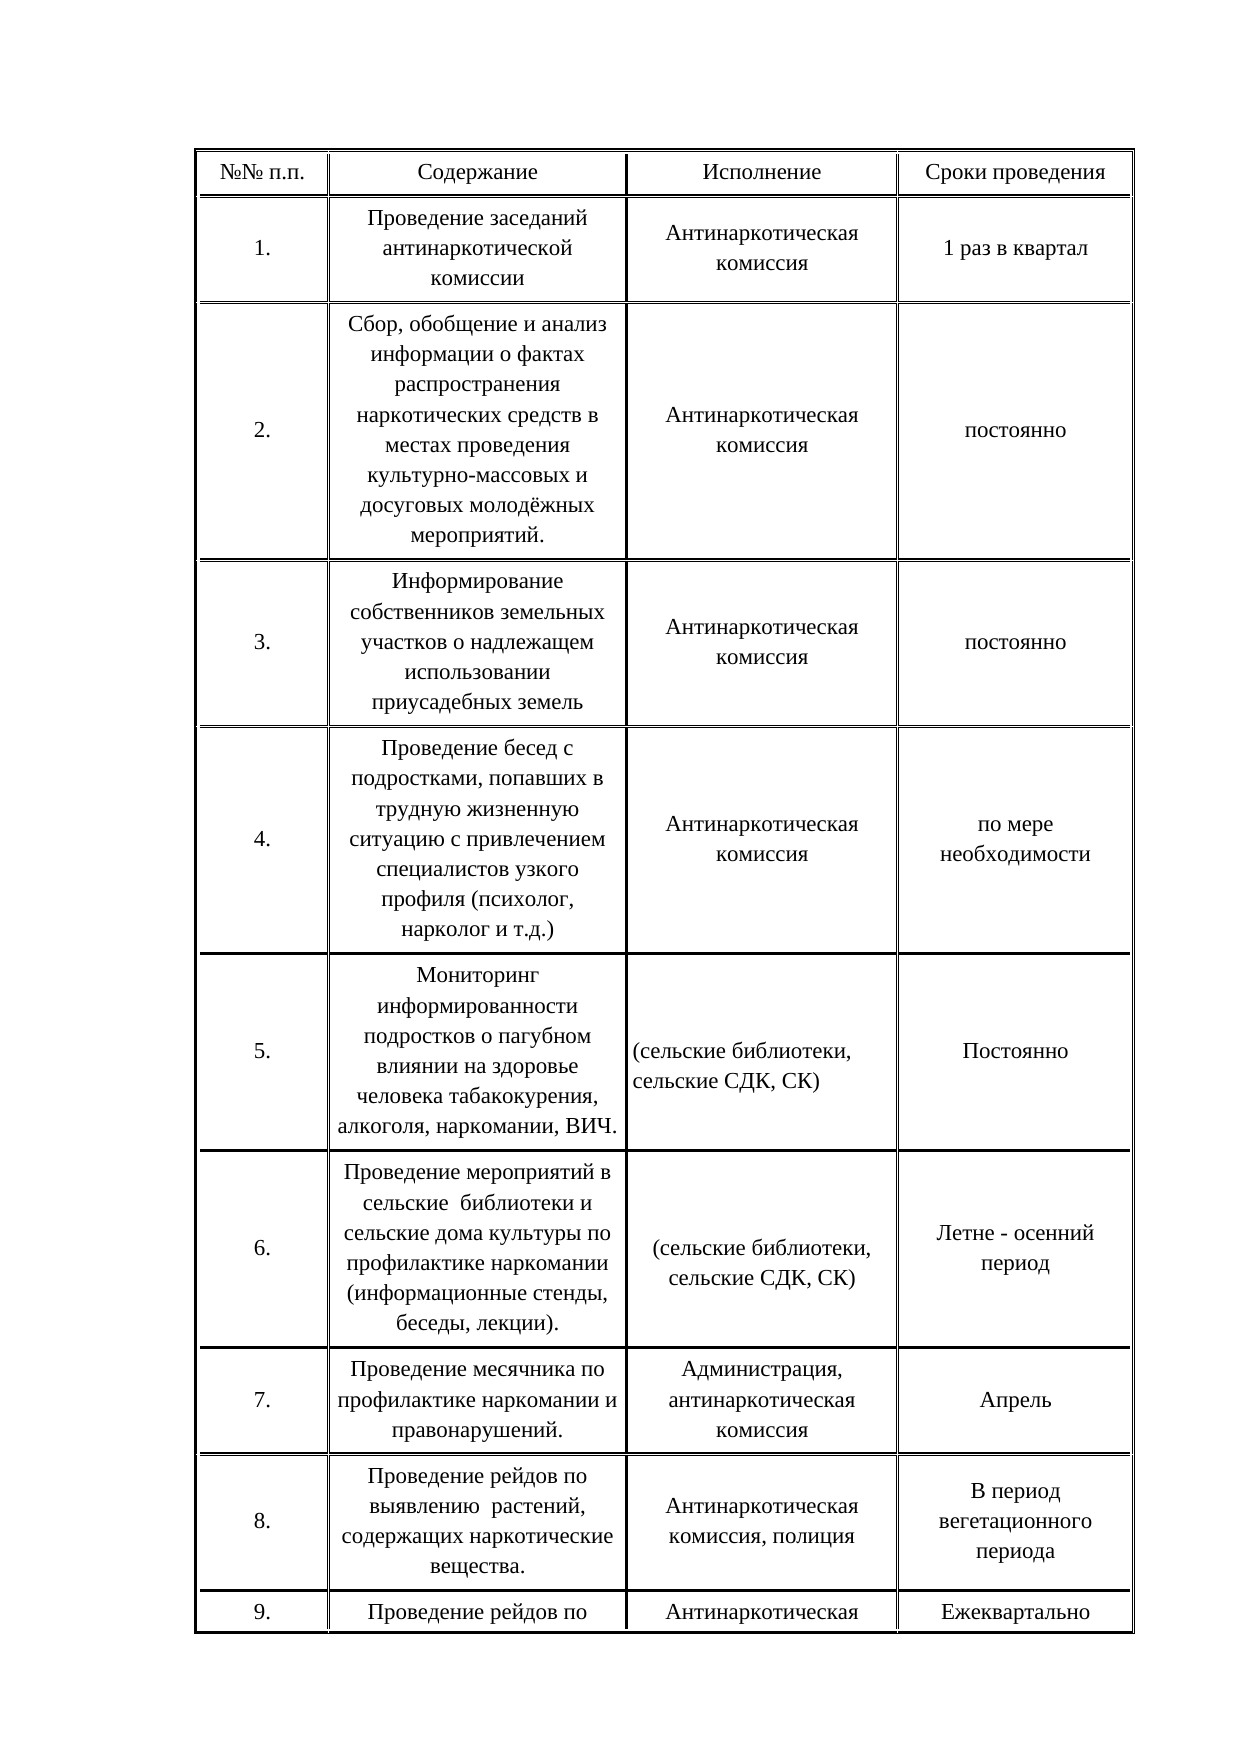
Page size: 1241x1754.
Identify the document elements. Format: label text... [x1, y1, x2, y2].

table_cell 1. [197, 194, 327, 301]
table_cell Антинаркотическая комиссия [628, 304, 896, 558]
table_cell 5. [197, 952, 327, 1149]
table_cell 6. [197, 1149, 327, 1346]
table_cell Ежеквартально [898, 1589, 1132, 1631]
table_cell (сельские библиотеки, сельские СДК, СК) [628, 955, 896, 1149]
table_cell Мониторинг информированности подростков о пагубном влиянии на здоровье человека табакокурения, алкоголя, наркомании, ВИЧ. [330, 955, 625, 1149]
table_cell 8. [197, 1452, 327, 1589]
table_cell 4. [196, 725, 329, 952]
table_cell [329, 1592, 626, 1631]
table_cell Антинаркотическая комиссия [628, 728, 896, 952]
table_cell Сбор, обобщение и анализ информации о фактах распространения наркотических средств в местах проведения культурно-массовых и досуговых молодёжных мероприятий. [330, 304, 625, 558]
table_header Сроки проведения [898, 152, 1132, 194]
table_cell 9. [197, 1589, 329, 1631]
table_cell Проведение бесед с подростками, попавших в трудную жизненную ситуацию с привлечением специалистов узкого профиля (психолог, нарколог и т.д.) [330, 728, 625, 952]
table_header Содержание [329, 152, 626, 194]
table_cell Проведение рейдов по выявлению растений, содержащих наркотические вещества. [330, 1456, 625, 1589]
table_cell постоянно [899, 558, 1132, 725]
table_cell 7. [197, 1346, 327, 1452]
table_cell В период вегетационного периода [899, 1452, 1132, 1589]
table_cell Администрация, антинаркотическая комиссия [628, 1349, 896, 1452]
table_cell 2. [196, 301, 329, 558]
table_cell Проведение заседаний антинаркотической комиссии [330, 198, 625, 301]
table_cell Постоянно [899, 952, 1132, 1149]
table_cell постоянно [898, 301, 1133, 558]
table_cell Антинаркотическая комиссия [628, 198, 896, 301]
table_header Исполнение [626, 152, 898, 194]
table_cell Антинаркотическая комиссия [628, 562, 896, 725]
table_cell 1 раз в квартал [899, 194, 1132, 301]
table_cell (сельские библиотеки, сельские СДК, СК) [628, 1152, 896, 1346]
table_cell Проведение месячника по профилактике наркомании и правонарушений. [330, 1349, 625, 1452]
table_cell по мере необходимости [898, 725, 1133, 952]
table_cell 3. [197, 558, 327, 725]
table_cell Проведение мероприятий в сельские библиотеки и сельские дома культуры по профилактике наркомании (информационные стенды, беседы, лекции). [330, 1152, 625, 1346]
table_cell Информирование собственников земельных участков о надлежащем использовании приусадебных земель [330, 562, 625, 725]
table_cell Летне - осенний период [899, 1149, 1132, 1346]
table_cell Апрель [899, 1346, 1132, 1452]
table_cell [626, 1592, 898, 1631]
table_cell Антинаркотическая комиссия, полиция [628, 1456, 896, 1589]
table_header №№ п.п. [197, 152, 329, 194]
